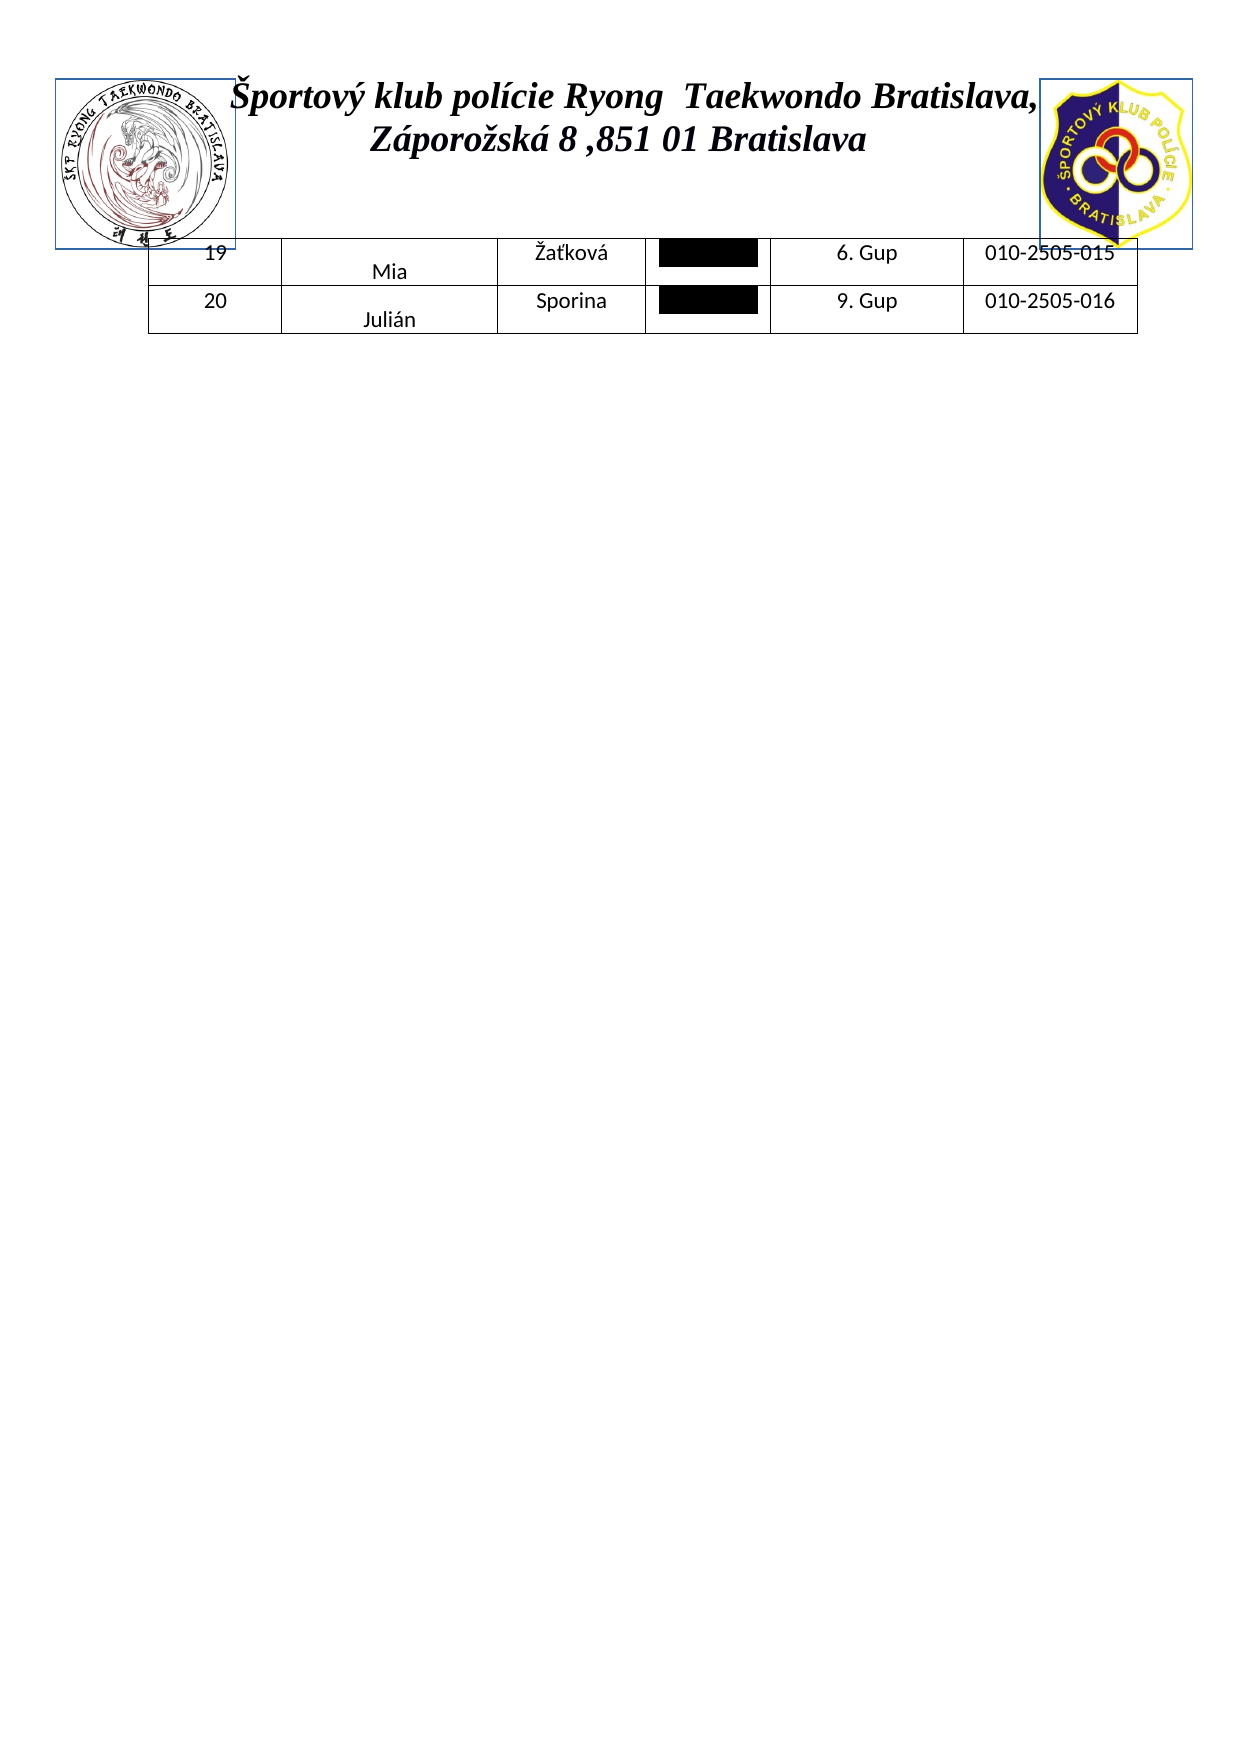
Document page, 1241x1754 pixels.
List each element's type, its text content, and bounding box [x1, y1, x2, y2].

table_cell Julián [282, 286, 497, 333]
table_cell Žaťková [498, 239, 645, 285]
table_cell 20 [149, 286, 281, 333]
picture [1041, 80, 1192, 248]
table_cell 19 [149, 239, 281, 285]
picture [56, 80, 235, 248]
table_cell 1/10/2019 [646, 286, 770, 333]
table_cell 010-2505-016 [964, 286, 1137, 333]
table_cell Mia [282, 239, 497, 285]
table_cell 2/24/2014 [646, 239, 770, 285]
table_cell 010-2505-015 [964, 239, 1137, 285]
table_cell 6. Gup [771, 239, 963, 285]
table_cell Sporina [498, 286, 645, 333]
table_cell 9. Gup [771, 286, 963, 333]
